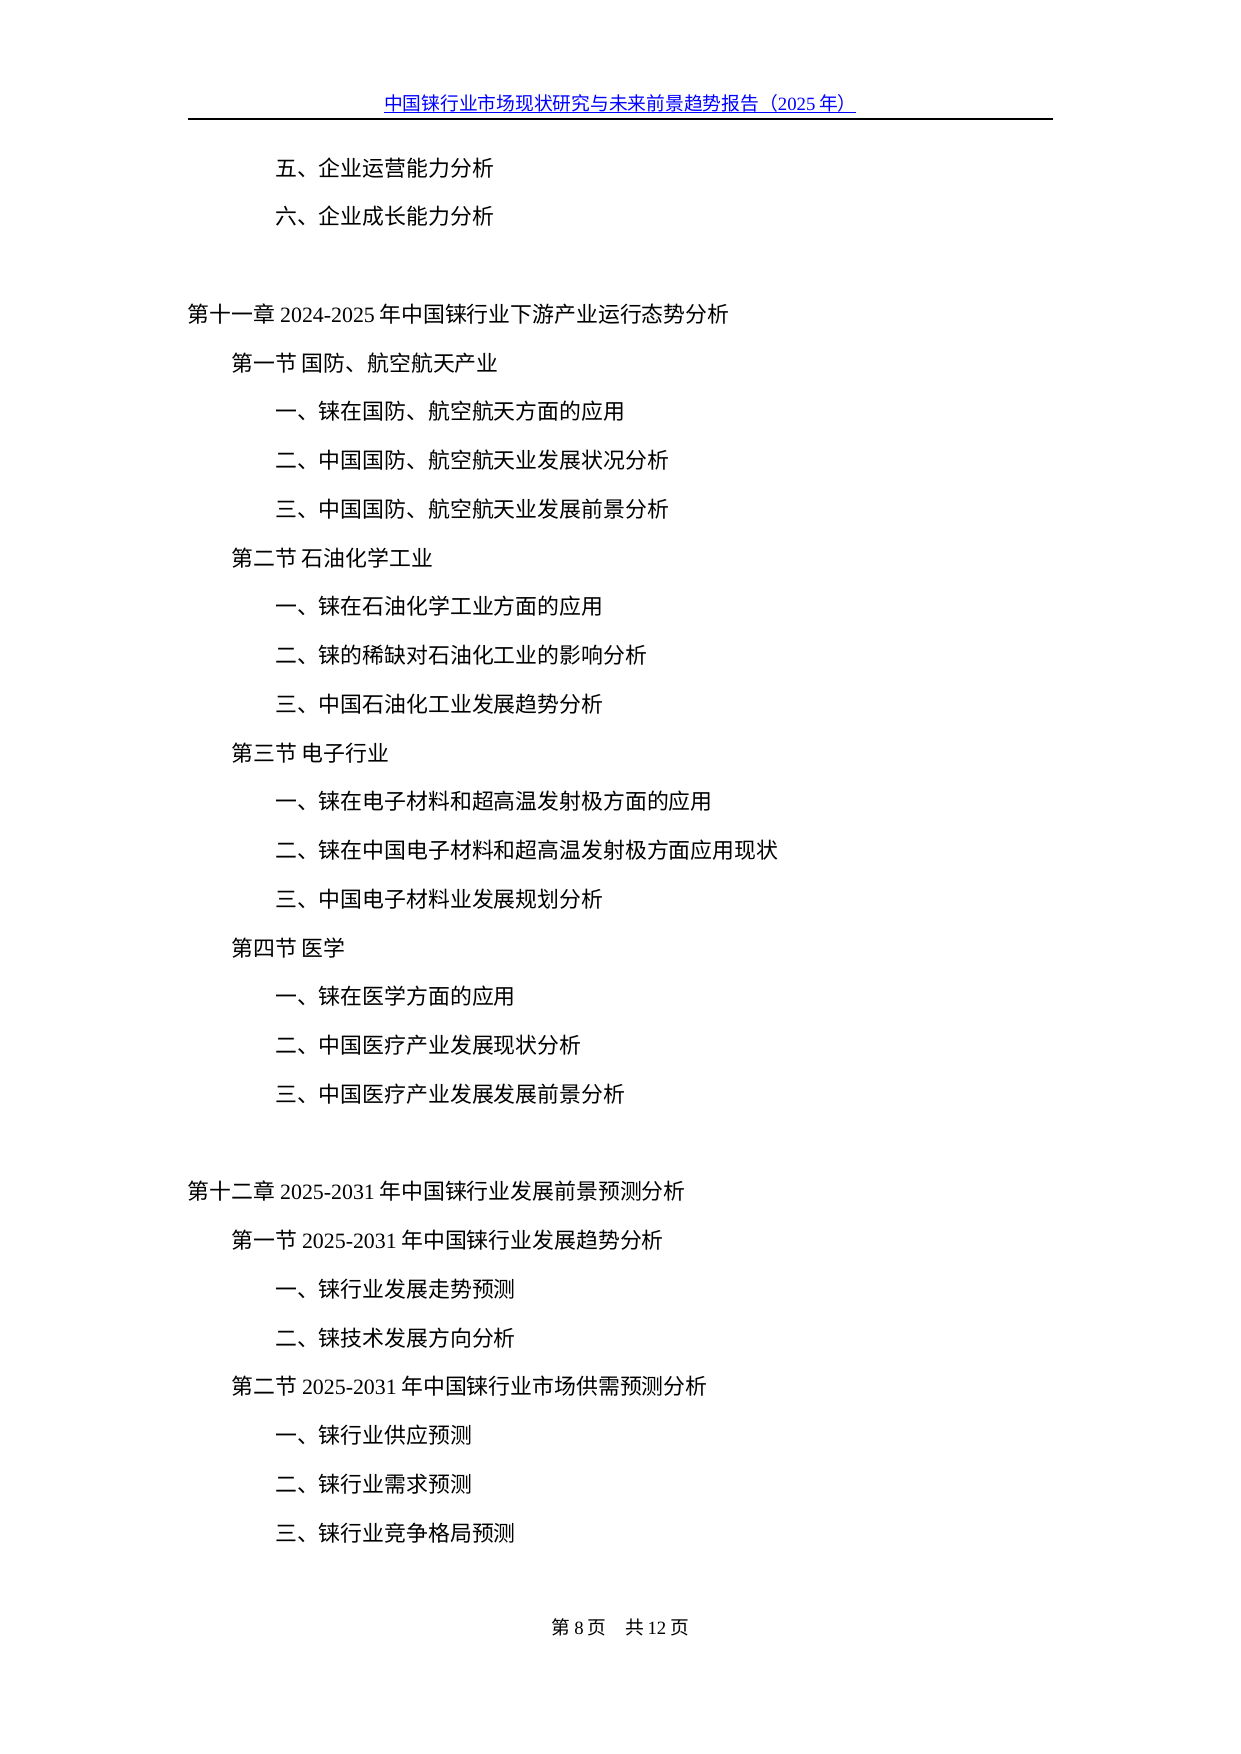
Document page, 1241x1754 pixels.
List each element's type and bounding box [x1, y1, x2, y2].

text [187, 150, 1053, 1548]
